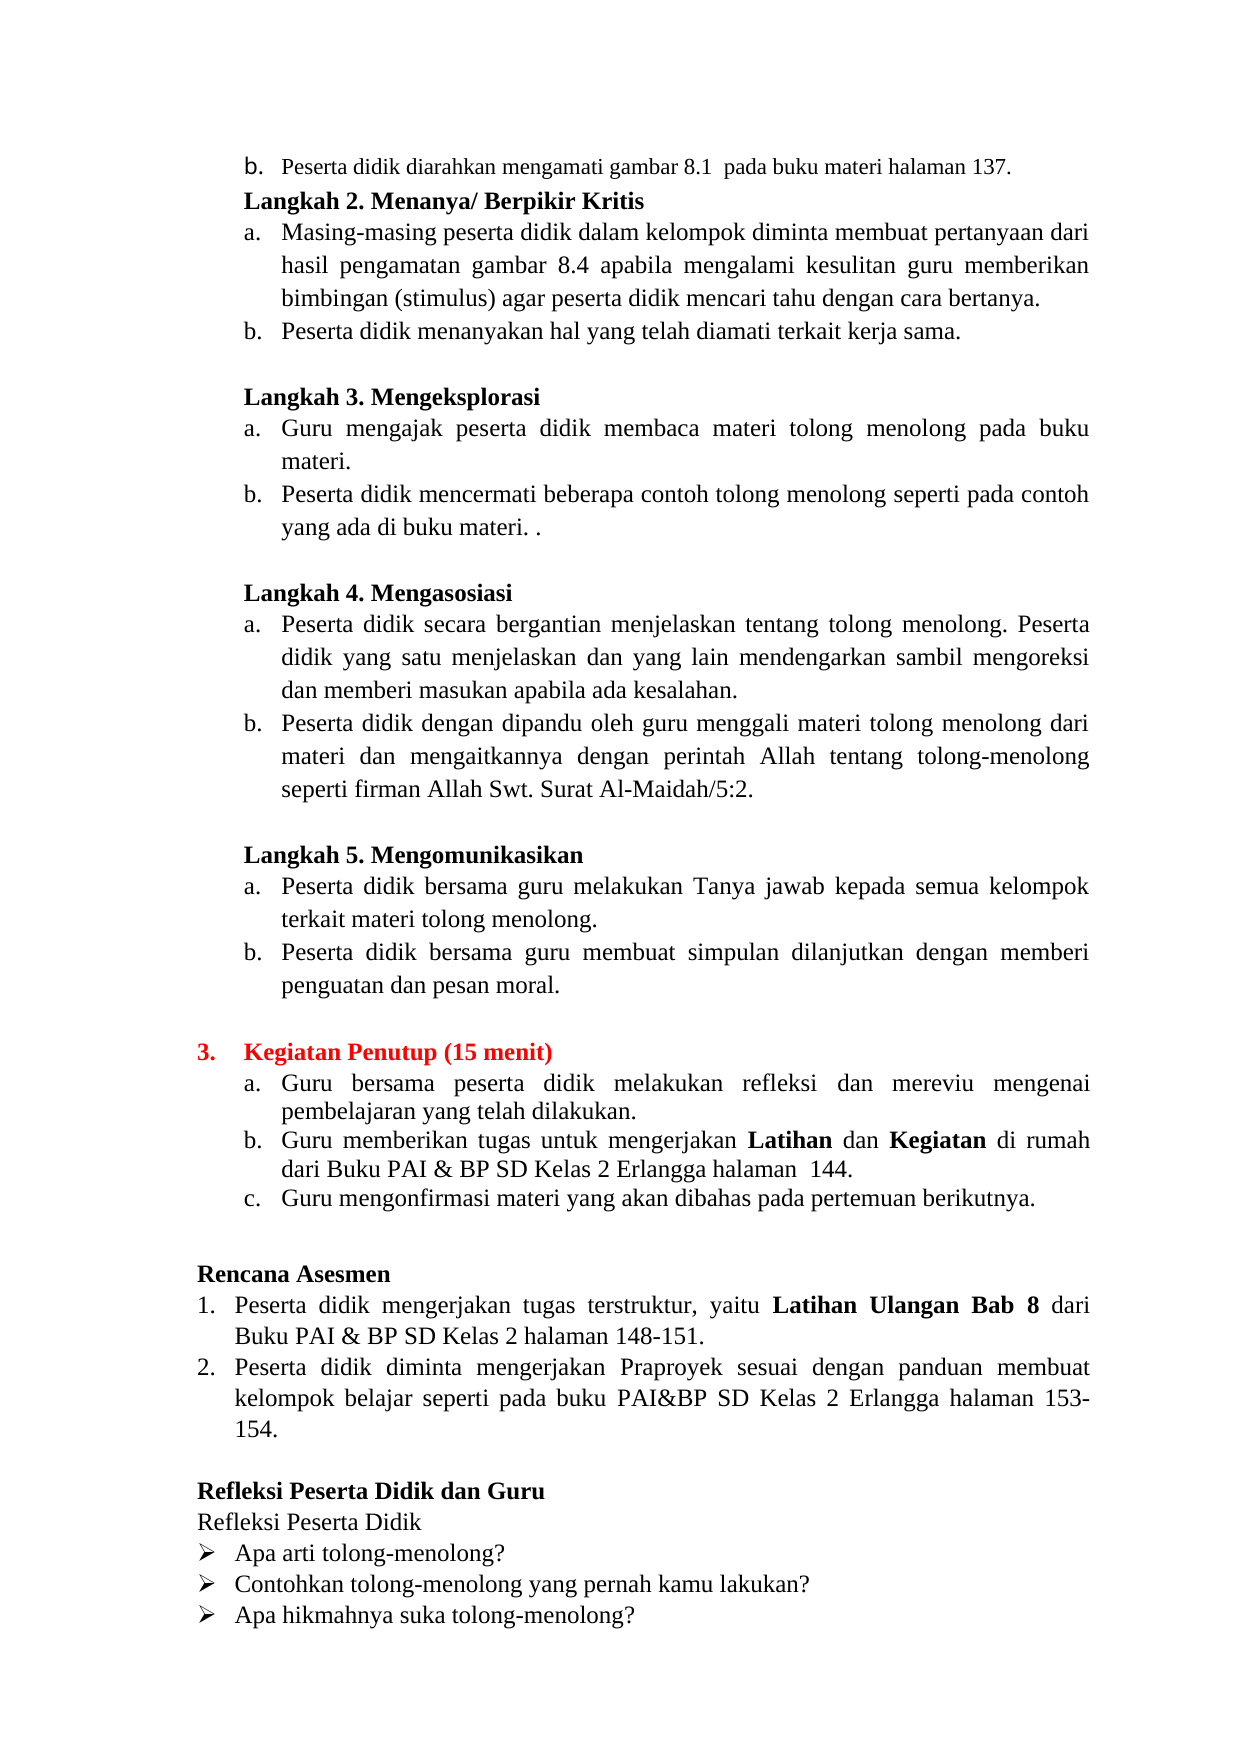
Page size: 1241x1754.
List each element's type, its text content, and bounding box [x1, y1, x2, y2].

list Peserta didik bersama guru melakukan Tanya jawab kepada semua kelompok terkait materi tolong menolong. [244, 871, 1090, 933]
list Guru bersama peserta didik melakukan refleksi dan mereviu mengenai pembelajaran yang telah dilakukan. [244, 1068, 1090, 1125]
list Masing-masing peserta didik dalam kelompok diminta membuat pertanyaan dari hasil pengamatan gambar 8.4 apabila mengalami kesulitan guru memberikan bimbingan (stimulus) agar peserta didik mencari tahu dengan cara bertanya. [244, 217, 1090, 312]
list Refleksi Peserta Didik dan Guru [197, 1476, 1090, 1505]
list Peserta didik secara bergantian menjelaskan tentang tolong menolong. Peserta didik yang satu menjelaskan dan yang lain mendengarkan sambil mengoreksi dan memberi masukan apabila ada kesalahan. [244, 609, 1090, 704]
list Kegiatan Penutup (15 menit) [197, 1037, 1090, 1065]
list Guru mengonfirmasi materi yang akan dibahas pada pertemuan berikutnya. [244, 1183, 1090, 1211]
list Apa arti tolong-menolong? [197, 1538, 1090, 1567]
list Peserta didik menanyakan hal yang telah diamati terkait kerja sama. [244, 316, 1090, 345]
list Peserta didik mencermati beberapa contoh tolong menolong seperti pada contoh yang ada di buku materi. . [244, 479, 1090, 541]
list Rencana Asesmen [197, 1259, 1090, 1288]
text Langkah 3. Mengeksplorasi [244, 382, 1090, 411]
text Langkah 2. Menanya/ Berpikir Kritis [244, 186, 1090, 215]
list Peserta didik mengerjakan tugas terstruktur, yaitu Latihan Ulangan Bab 8 dari Buku PAI & BP SD Kelas 2 halaman 148-151. [197, 1290, 1090, 1350]
list Peserta didik diarahkan mengamati gambar 8.1 pada buku materi halaman 137. [244, 150, 1090, 181]
text Langkah 4. Mengasosiasi [244, 578, 1090, 607]
list Contohkan tolong-menolong yang pernah kamu lakukan? [197, 1569, 1090, 1598]
list Apa hikmahnya suka tolong-menolong? [197, 1601, 1090, 1629]
list Peserta didik bersama guru membuat simpulan dilanjutkan dengan memberi penguatan dan pesan moral. [244, 937, 1090, 999]
list Peserta didik dengan dipandu oleh guru menggali materi tolong menolong dari materi dan mengaitkannya dengan perintah Allah tentang tolong-menolong seperti firman Allah Swt. Surat Al-Maidah/5:2. [244, 708, 1090, 803]
list Peserta didik diminta mengerjakan Praproyek sesuai dengan panduan membuat kelompok belajar seperti pada buku PAI&BP SD Kelas 2 Erlangga halaman 153-154. [197, 1352, 1090, 1443]
text Langkah 5. Mengomunikasikan [244, 840, 1090, 869]
list Guru mengajak peserta didik membaca materi tolong menolong pada buku materi. [244, 413, 1090, 475]
list Refleksi Peserta Didik [187, 1507, 1090, 1536]
list Guru memberikan tugas untuk mengerjakan Latihan dan Kegiatan di rumah dari Buku PAI & BP SD Kelas 2 Erlangga halaman 144. [244, 1125, 1090, 1183]
